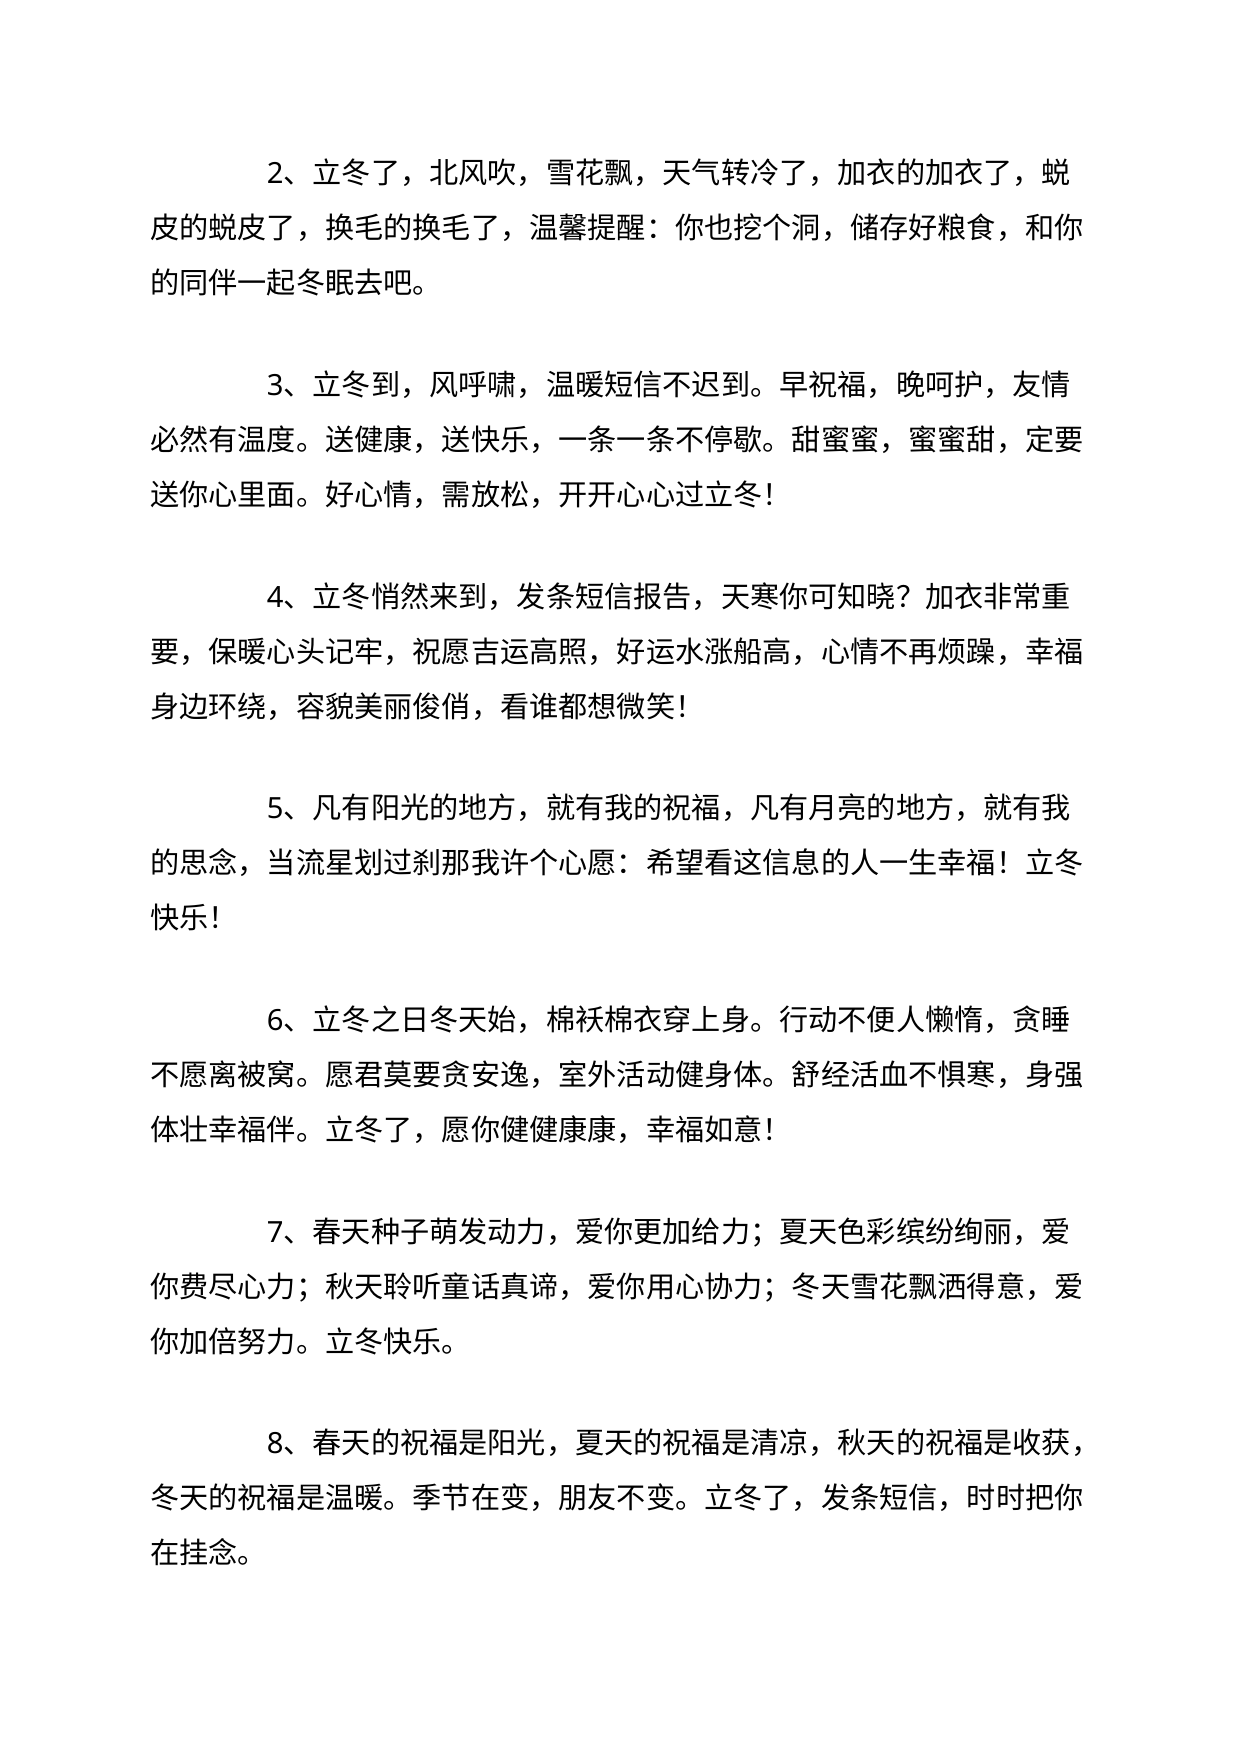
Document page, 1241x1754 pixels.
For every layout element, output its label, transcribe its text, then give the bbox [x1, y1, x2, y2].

text 8、春天的祝福是阳光，夏天的祝福是清凉，秋天的祝福是收获，冬天的祝福是温暖。季节在变，朋友不变。立冬了，发条短信，时时把你在挂念。 [150, 1420, 1090, 1572]
text 6、立冬之日冬天始，棉袄棉衣穿上身。行动不便人懒惰，贪睡不愿离被窝。愿君莫要贪安逸，室外活动健身体。舒经活血不惧寒，身强体壮幸福伴。立冬了，愿你健健康康，幸福如意！ [150, 997, 1090, 1149]
text 7、春天种子萌发动力，爱你更加给力；夏天色彩缤纷绚丽，爱你费尽心力；秋天聆听童话真谛，爱你用心协力；冬天雪花飘洒得意，爱你加倍努力。立冬快乐。 [150, 1208, 1090, 1361]
text 5、凡有阳光的地方，就有我的祝福，凡有月亮的地方，就有我的思念，当流星划过刹那我许个心愿：希望看这信息的人一生幸福！立冬快乐！ [150, 785, 1090, 937]
text 3、立冬到，风呼啸，温暖短信不迟到。早祝福，晚呵护，友情必然有温度。送健康，送快乐，一条一条不停歇。甜蜜蜜，蜜蜜甜，定要送你心里面。好心情，需放松，开开心心过立冬！ [150, 362, 1090, 514]
text 2、立冬了，北风吹，雪花飘，天气转冷了，加衣的加衣了，蜕皮的蜕皮了，换毛的换毛了，温馨提醒：你也挖个洞，储存好粮食，和你的同伴一起冬眠去吧。 [150, 150, 1090, 302]
text 4、立冬悄然来到，发条短信报告，天寒你可知晓？加衣非常重要，保暖心头记牢，祝愿吉运高照，好运水涨船高，心情不再烦躁，幸福身边环绕，容貌美丽俊俏，看谁都想微笑！ [150, 573, 1090, 726]
